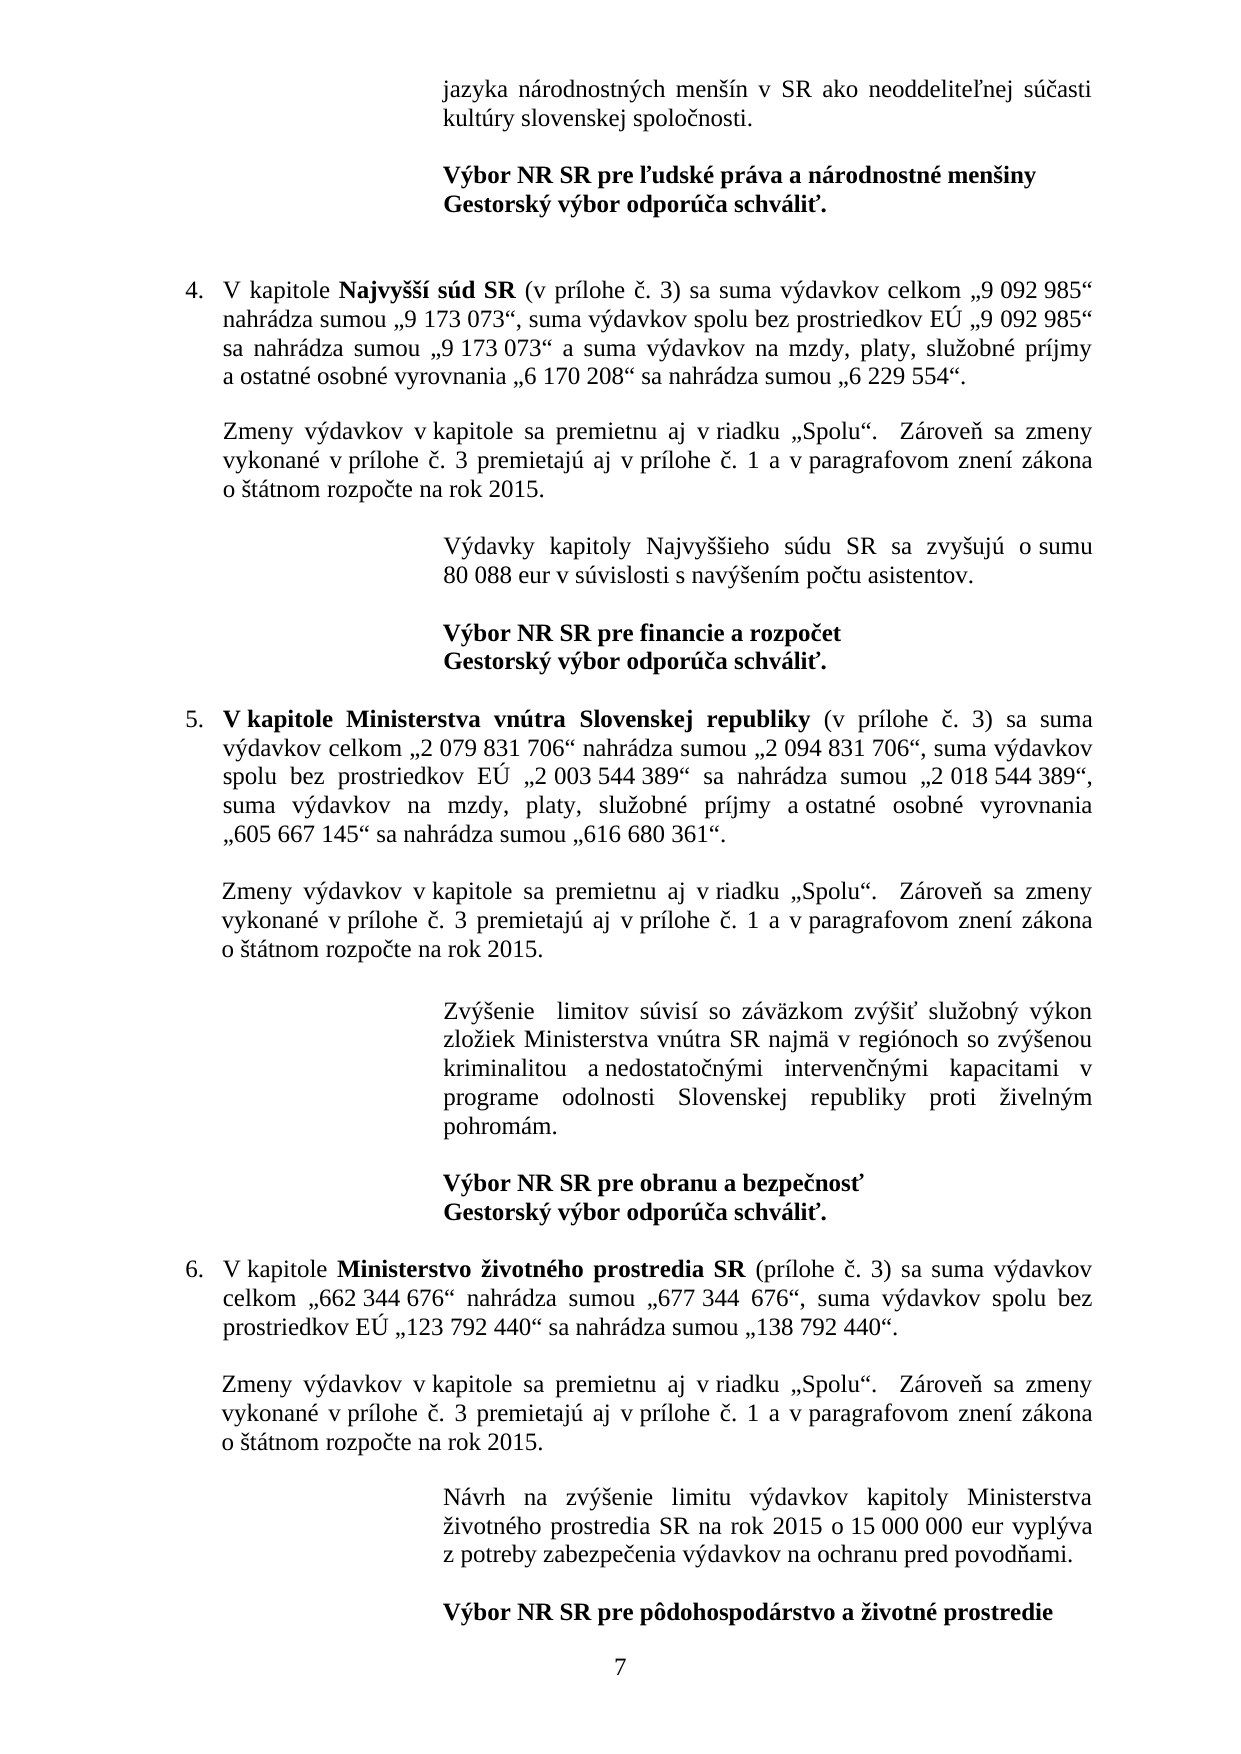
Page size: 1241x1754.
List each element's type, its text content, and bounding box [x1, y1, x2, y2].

text Gestorský výbor odporúča schváliť. [148, 1197, 1093, 1226]
text Gestorský výbor odporúča schváliť. [148, 189, 1093, 218]
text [443, 74, 1093, 131]
text Výbor NR SR pre pôdohospodárstvo a životné prostredie [369, 1597, 1093, 1626]
list V kapitole Najvyšší súd SR (v prílohe č. 3) sa suma výdavkov celkom „9 092 985“ nahrádza sumou „9 173 073“, suma výdavkov spolu bez prostriedkov EÚ „9 092 985“ sa nahrádza sumou „9 173 073“ a suma výdavkov na mzdy, platy, služobné príjmy a ostatné osobné vyrovnania „6 170 208“ sa nahrádza sumou „6 229 554“. [185, 275, 1093, 390]
text Výbor NR SR pre financie a rozpočet [369, 618, 1093, 646]
text Návrh na zvýšenie limitu výdavkov kapitoly Ministerstva životného prostredia SR na rok 2015 o 15 000 000 eur vyplýva z potreby zabezpečenia výdavkov na ochranu pred povodňami. [443, 1482, 1093, 1568]
text Zvýšenie limitov súvisí so záväzkom zvýšiť služobný výkon zložiek Ministerstva vnútra SR najmä v regiónoch so zvýšenou kriminalitou a nedostatočnými intervenčnými kapacitami v programe odolnosti Slovenskej republiky proti živelným pohromám. [443, 996, 1093, 1168]
text Výbor NR SR pre obranu a bezpečnosť [369, 1168, 1093, 1197]
text Výdavky kapitoly Najvyššieho súdu SR sa zvyšujú o sumu 80 088 eur v súvislosti s navýšením počtu asistentov. [443, 531, 1093, 589]
text Výbor NR SR pre ľudské práva a národnostné menšiny [369, 160, 1093, 189]
text Gestorský výbor odporúča schváliť. [148, 646, 1093, 675]
list V kapitole Ministerstva vnútra Slovenskej republiky (v prílohe č. 3) sa suma výdavkov celkom „2 079 831 706“ nahrádza sumou „2 094 831 706“, suma výdavkov spolu bez prostriedkov EÚ „2 003 544 389“ sa nahrádza sumou „2 018 544 389“, suma výdavkov na mzdy, platy, služobné príjmy a ostatné osobné vyrovnania „605 667 145“ sa nahrádza sumou „616 680 361“. [185, 704, 1093, 848]
list V kapitole Ministerstvo životného prostredia SR (prílohe č. 3) sa suma výdavkov celkom „662 344 676“ nahrádza sumou „677 344 676“, suma výdavkov spolu bez prostriedkov EÚ „123 792 440“ sa nahrádza sumou „138 792 440“. [185, 1254, 1093, 1341]
